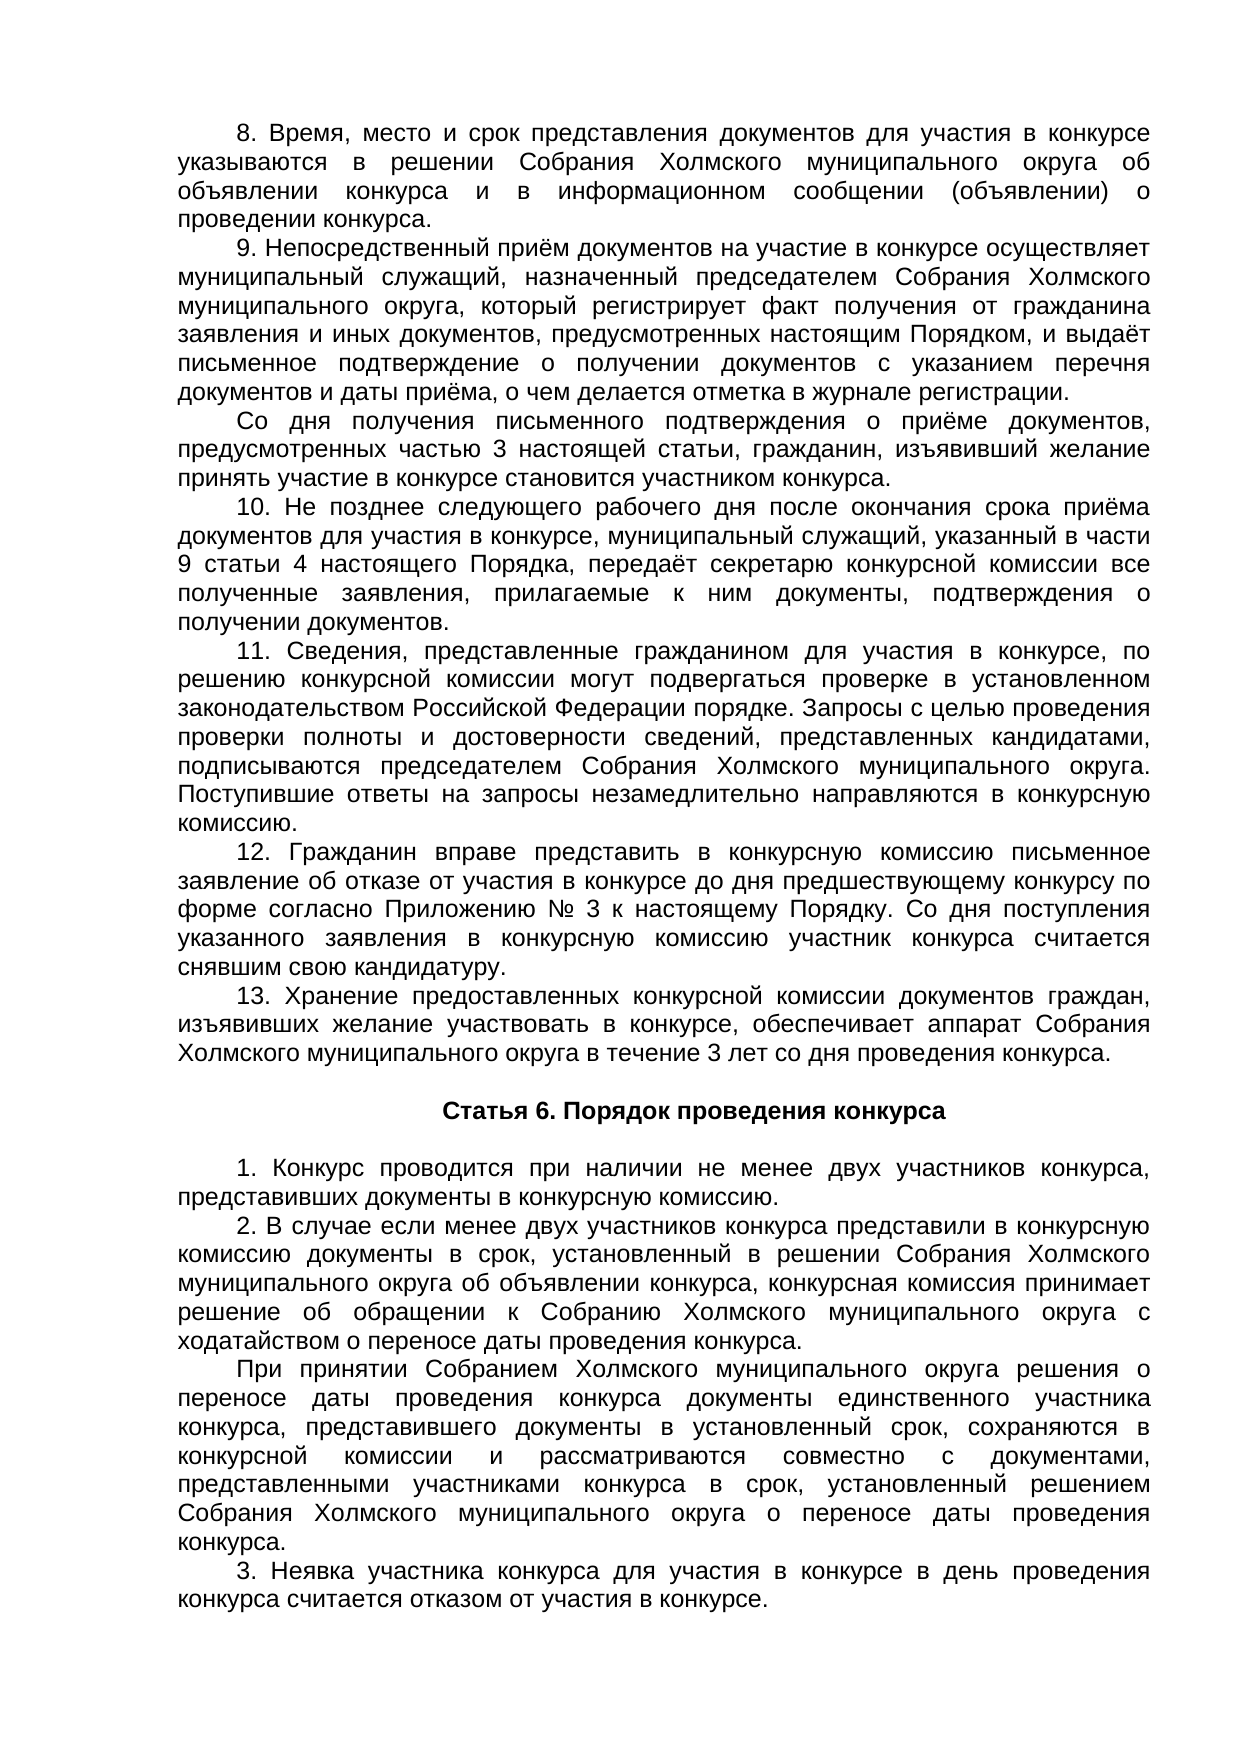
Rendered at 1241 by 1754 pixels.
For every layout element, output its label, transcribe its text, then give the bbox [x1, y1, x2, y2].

text 1. Конкурс проводится при наличии не менее двух участников конкурса, представивших документы в конкурсную комиссию. [177, 1153, 1152, 1211]
text 12. Гражданин вправе представить в конкурсную комиссию письменное заявление об отказе от участия в конкурсе до дня предшествующему конкурсу по форме согласно Приложению № 3 к настоящему Порядку. Со дня поступления указанного заявления в конкурсную комиссию участник конкурса считается снявшим свою кандидатуру. [177, 837, 1152, 981]
text Со дня получения письменного подтверждения о приёме документов, предусмотренных частью 3 настоящей статьи, гражданин, изъявивший желание принять участие в конкурсе становится участником конкурса. [177, 406, 1152, 492]
text 9. Непосредственный приём документов на участие в конкурсе осуществляет муниципальный служащий, назначенный председателем Собрания Холмского муниципального округа, который регистрирует факт получения от гражданина заявления и иных документов, предусмотренных настоящим Порядком, и выдаёт письменное подтверждение о получении документов с указанием перечня документов и даты приёма, о чем делается отметка в журнале регистрации. [177, 233, 1152, 406]
text 3. Неявка участника конкурса для участия в конкурсе в день проведения конкурса считается отказом от участия в конкурсе. [177, 1556, 1152, 1613]
text 10. Не позднее следующего рабочего дня после окончания срока приёма документов для участия в конкурсе, муниципальный служащий, указанный в части 9 статьи 4 настоящего Порядка, передаёт секретарю конкурсной комиссии все полученные заявления, прилагаемые к ним документы, подтверждения о получении документов. [177, 492, 1152, 636]
text 11. Сведения, представленные гражданином для участия в конкурсе, по решению конкурсной комиссии могут подвергаться проверке в установленном законодательством Российской Федерации порядке. Запросы с целью проведения проверки полноты и достоверности сведений, представленных кандидатами, подписываются председателем Собрания Холмского муниципального округа. Поступившие ответы на запросы незамедлительно направляются в конкурсную комиссию. [177, 636, 1152, 837]
text 2. В случае если менее двух участников конкурса представили в конкурсную комиссию документы в срок, установленный в решении Собрания Холмского муниципального округа об объявлении конкурса, конкурсная комиссия принимает решение об обращении к Собранию Холмского муниципального округа с ходатайством о переносе даты проведения конкурса. [177, 1211, 1152, 1354]
text 8. Время, место и срок представления документов для участия в конкурсе указываются в решении Собрания Холмского муниципального округа об объявлении конкурса и в информационном сообщении (объявлении) о проведении конкурса. [177, 118, 1152, 233]
text При принятии Собранием Холмского муниципального округа решения о переносе даты проведения конкурса документы единственного участника конкурса, представившего документы в установленный срок, сохраняются в конкурсной комиссии и рассматриваются совместно с документами, представленными участниками конкурса в срок, установленный решением Собрания Холмского муниципального округа о переносе даты проведения конкурса. [177, 1354, 1152, 1556]
text Статья 6. Порядок проведения конкурса [177, 1096, 1152, 1124]
text 13. Хранение предоставленных конкурсной комиссии документов граждан, изъявивших желание участвовать в конкурсе, обеспечивает аппарат Собрания Холмского муниципального округа в течение 3 лет со дня проведения конкурса. [177, 981, 1152, 1067]
